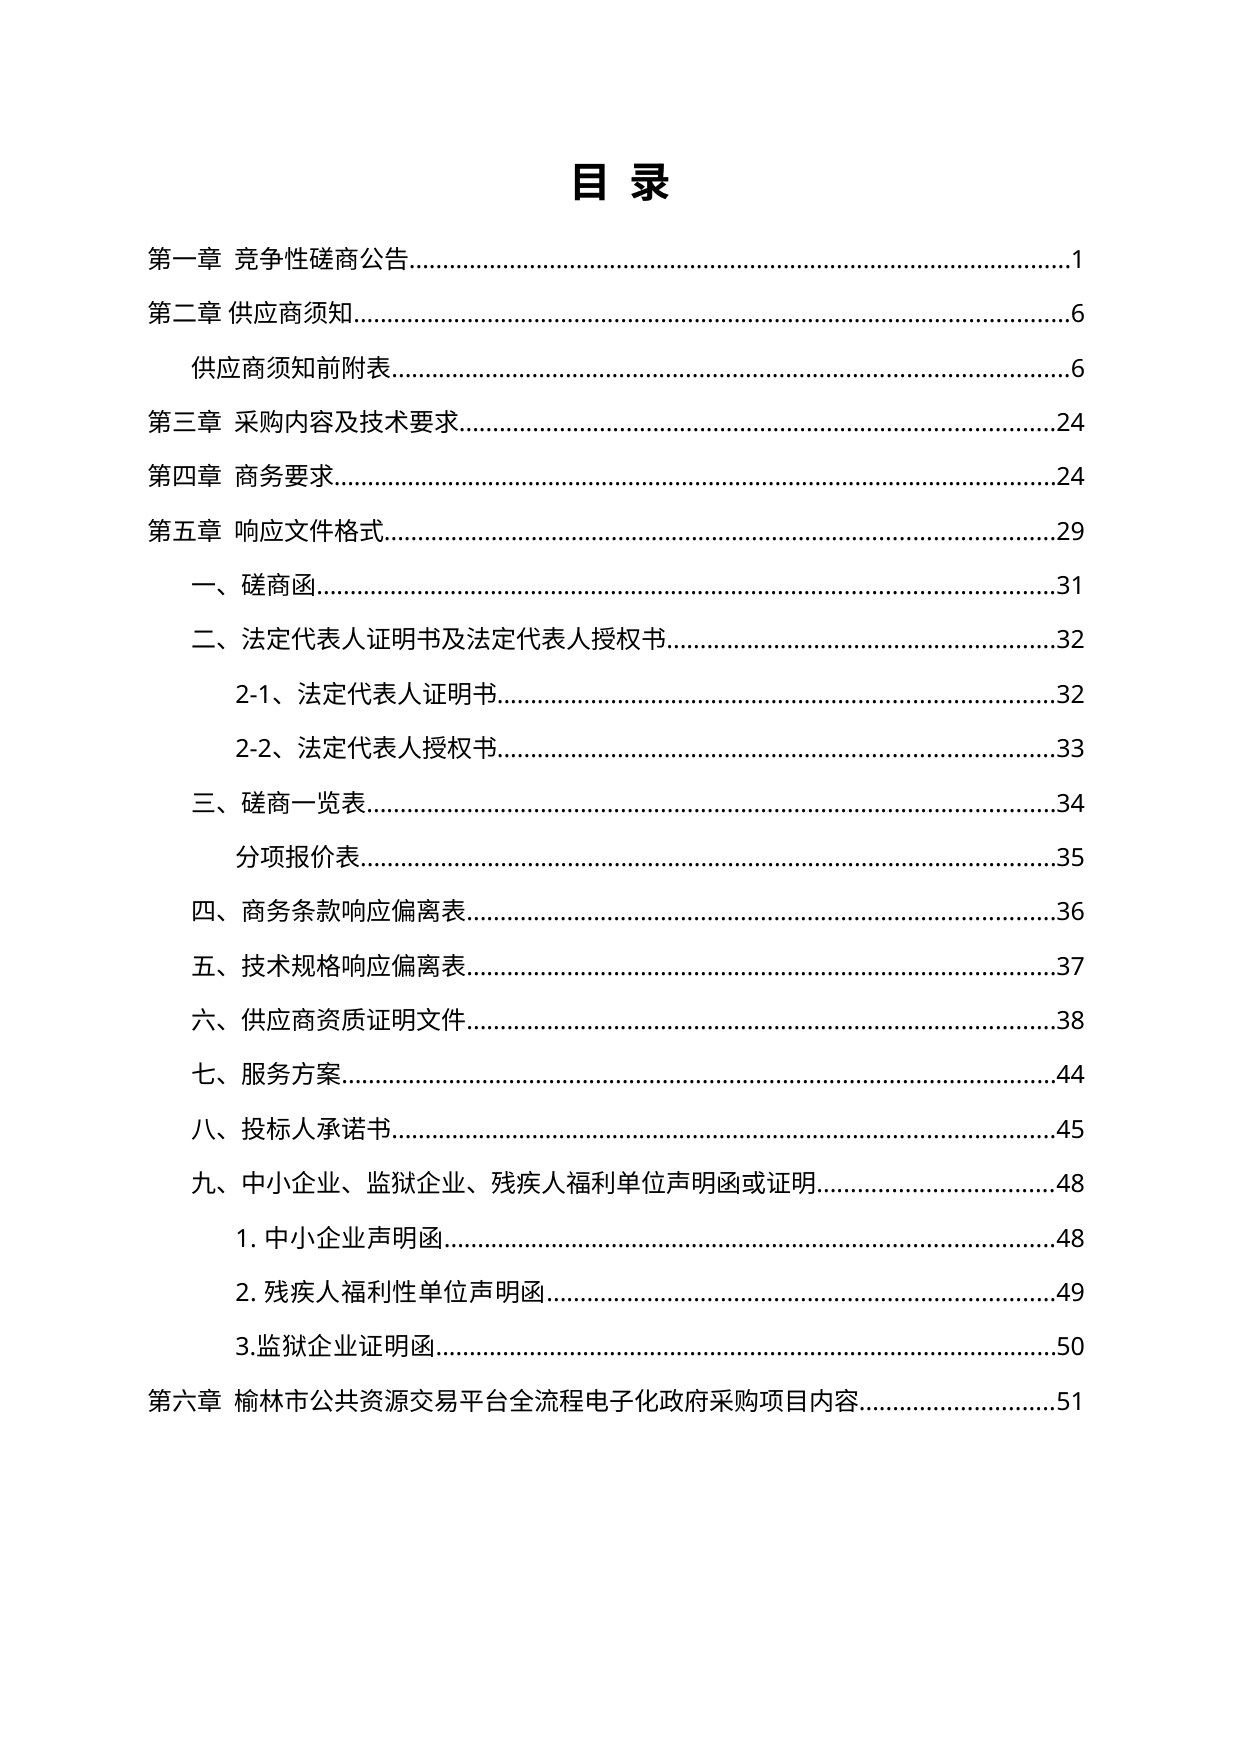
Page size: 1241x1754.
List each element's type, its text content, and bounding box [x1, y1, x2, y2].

text 第五章 响应文件格式 29 [148, 511, 1093, 547]
text 七、服务方案 44 [191, 1055, 1093, 1091]
text 供应商须知前附表 6 [191, 348, 1093, 384]
text 2. 残疾人福利性单位声明函 49 [235, 1272, 1093, 1309]
text 三、磋商一览表 34 [191, 783, 1093, 819]
text 二、法定代表人证明书及法定代表人授权书 32 [191, 620, 1093, 656]
text 分项报价表 35 [235, 837, 1093, 874]
text 第四章 商务要求 24 [148, 457, 1093, 493]
text 第三章 采购内容及技术要求 24 [148, 402, 1093, 439]
text 九、中小企业、监狱企业、残疾人福利单位声明函或证明 48 [191, 1164, 1093, 1200]
text 2-1、法定代表人证明书 32 [235, 674, 1093, 711]
text 第六章 榆林市公共资源交易平台全流程电子化政府采购项目内容 51 [148, 1381, 1093, 1417]
text 一、磋商函 31 [191, 566, 1093, 602]
text 五、技术规格响应偏离表 37 [191, 946, 1093, 982]
text 八、投标人承诺书 45 [191, 1109, 1093, 1146]
text 2-2、法定代表人授权书 33 [235, 729, 1093, 765]
text 第一章 竞争性磋商公告 1 [148, 239, 1093, 276]
text 四、商务条款响应偏离表 36 [191, 892, 1093, 928]
text 1. 中小企业声明函 48 [235, 1218, 1093, 1254]
text 3.监狱企业证明函 50 [235, 1327, 1093, 1363]
text 目 录 [148, 149, 1093, 209]
text 六、供应商资质证明文件 38 [191, 1001, 1093, 1037]
text 第二章 供应商须知 6 [148, 294, 1093, 330]
